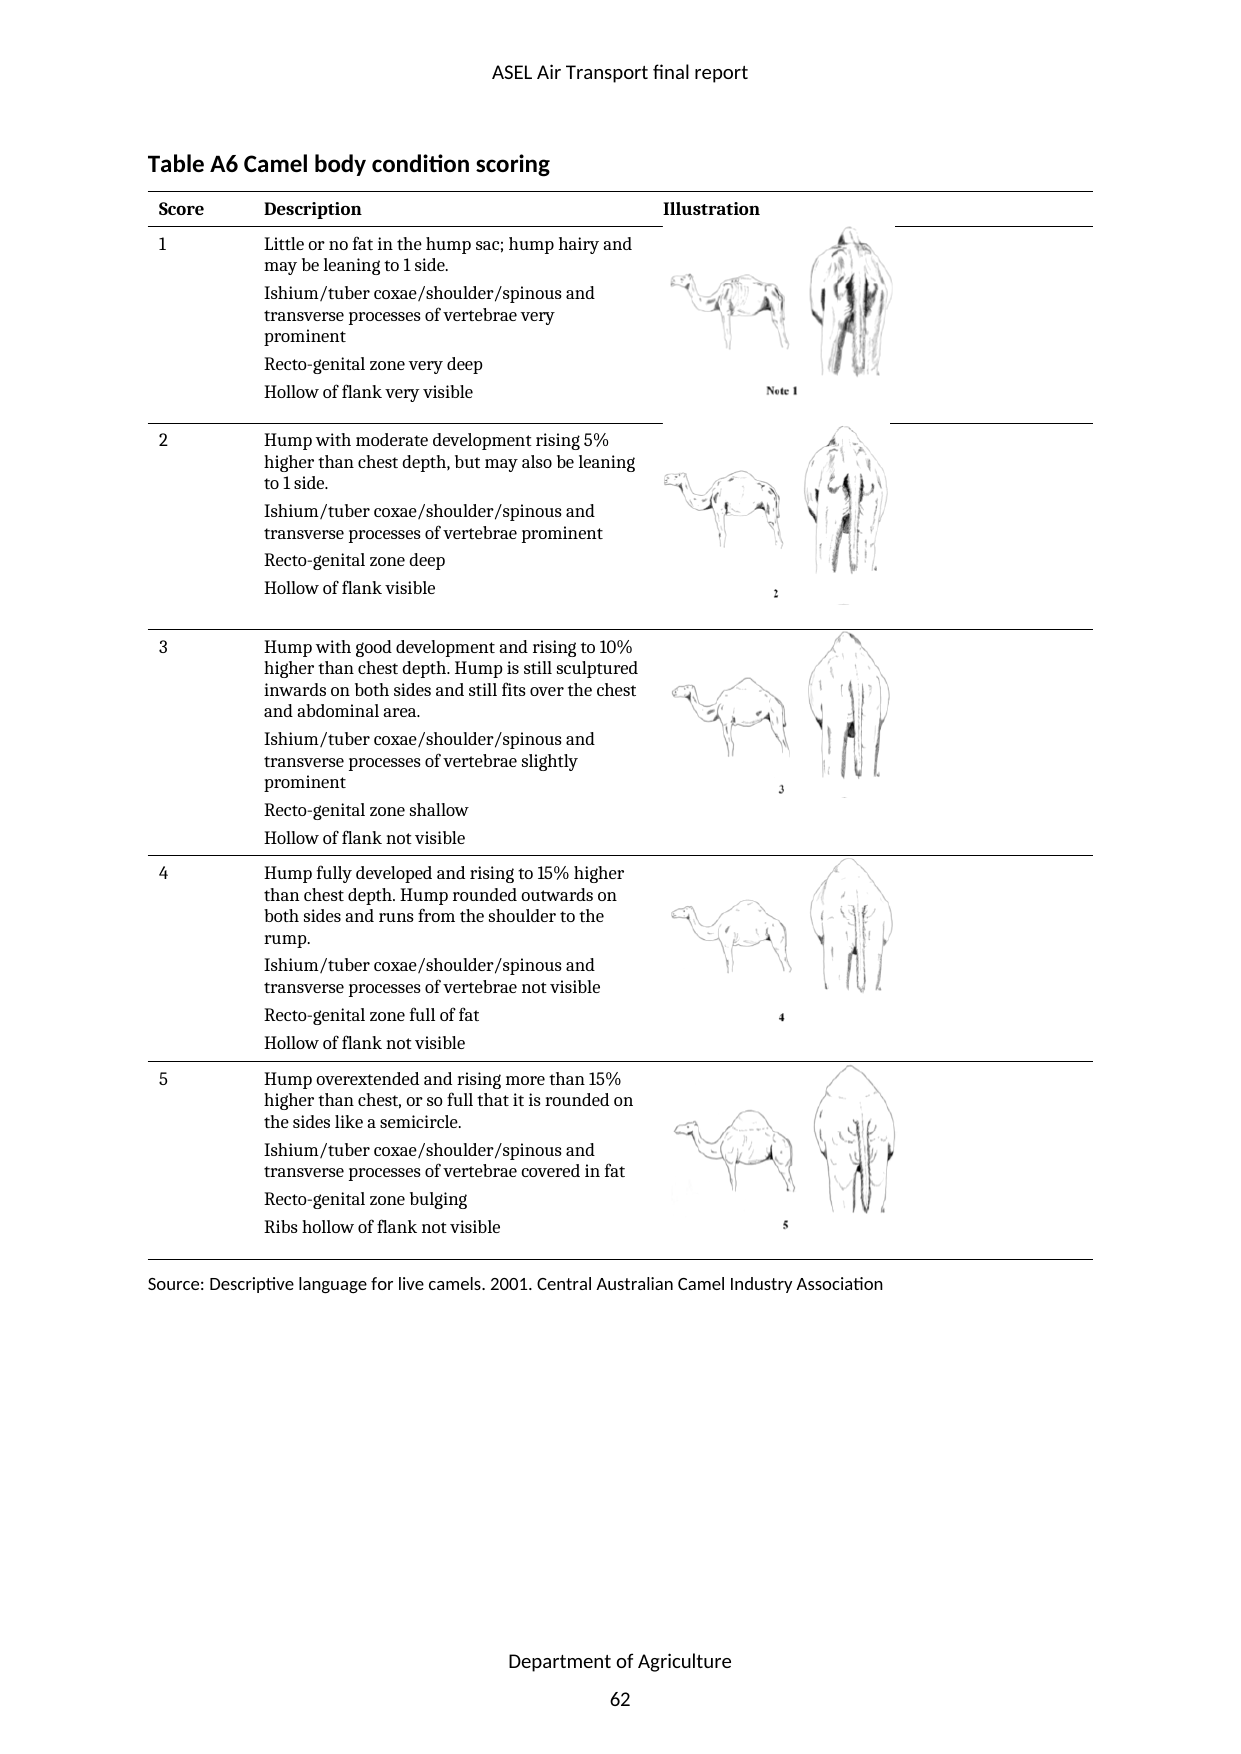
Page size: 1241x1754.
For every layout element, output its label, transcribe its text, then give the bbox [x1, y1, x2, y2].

table_cell 4 [148, 856, 253, 1061]
picture [662, 423, 890, 605]
table_cell 2 [148, 424, 253, 629]
table_header Score [148, 192, 253, 226]
table_header Description [253, 192, 652, 226]
text Table A6 Camel body condition scoring [148, 148, 1092, 178]
table_cell [652, 856, 1092, 1061]
table_cell 3 [148, 630, 253, 855]
table_cell Hump with moderate development rising 5% higher than chest depth, but may also be leaning to 1 side. Ishium/tuber coxae/shoulder/spinous and transverse processes of vertebrae prominent Recto-genital zone deep Hollow of flank visible [253, 424, 652, 629]
table_cell [652, 1062, 1092, 1259]
picture [662, 1062, 919, 1235]
text Source: Descriptive language for live camels. 2001. Central Australian Camel Industry Association [148, 1273, 1092, 1296]
picture [662, 856, 905, 1037]
table_cell [652, 424, 1092, 629]
table_cell Hump fully developed and rising to 15% higher than chest depth. Hump rounded outwards on both sides and runs from the shoulder to the rump. Ishium/tuber coxae/shoulder/spinous and transverse processes of vertebrae not visible Recto-genital zone full of fat Hollow of flank not visible [253, 856, 652, 1061]
picture [662, 630, 898, 798]
table_cell [652, 630, 1092, 855]
table_cell Hump with good development and rising to 10% higher than chest depth. Hump is still sculptured inwards on both sides and still fits over the chest and abdominal area. Ishium/tuber coxae/shoulder/spinous and transverse processes of vertebrae slightly prominent Recto-genital zone shallow Hollow of flank not visible [253, 630, 652, 855]
table_cell 1 [148, 227, 253, 422]
table_cell Hump overextended and rising more than 15% higher than chest, or so full that it is rounded on the sides like a semicircle. Ishium/tuber coxae/shoulder/spinous and transverse processes of vertebrae covered in fat Recto-genital zone bulging Ribs hollow of flank not visible [253, 1062, 652, 1259]
table_cell 5 [148, 1062, 253, 1259]
table_header Illustration [652, 192, 1092, 226]
picture [662, 226, 895, 398]
table_cell [652, 227, 1092, 422]
table_cell Little or no fat in the hump sac; hump hairy and may be leaning to 1 side. Ishium/tuber coxae/shoulder/spinous and transverse processes of vertebrae very prominent Recto-genital zone very deep Hollow of flank very visible [253, 227, 652, 422]
